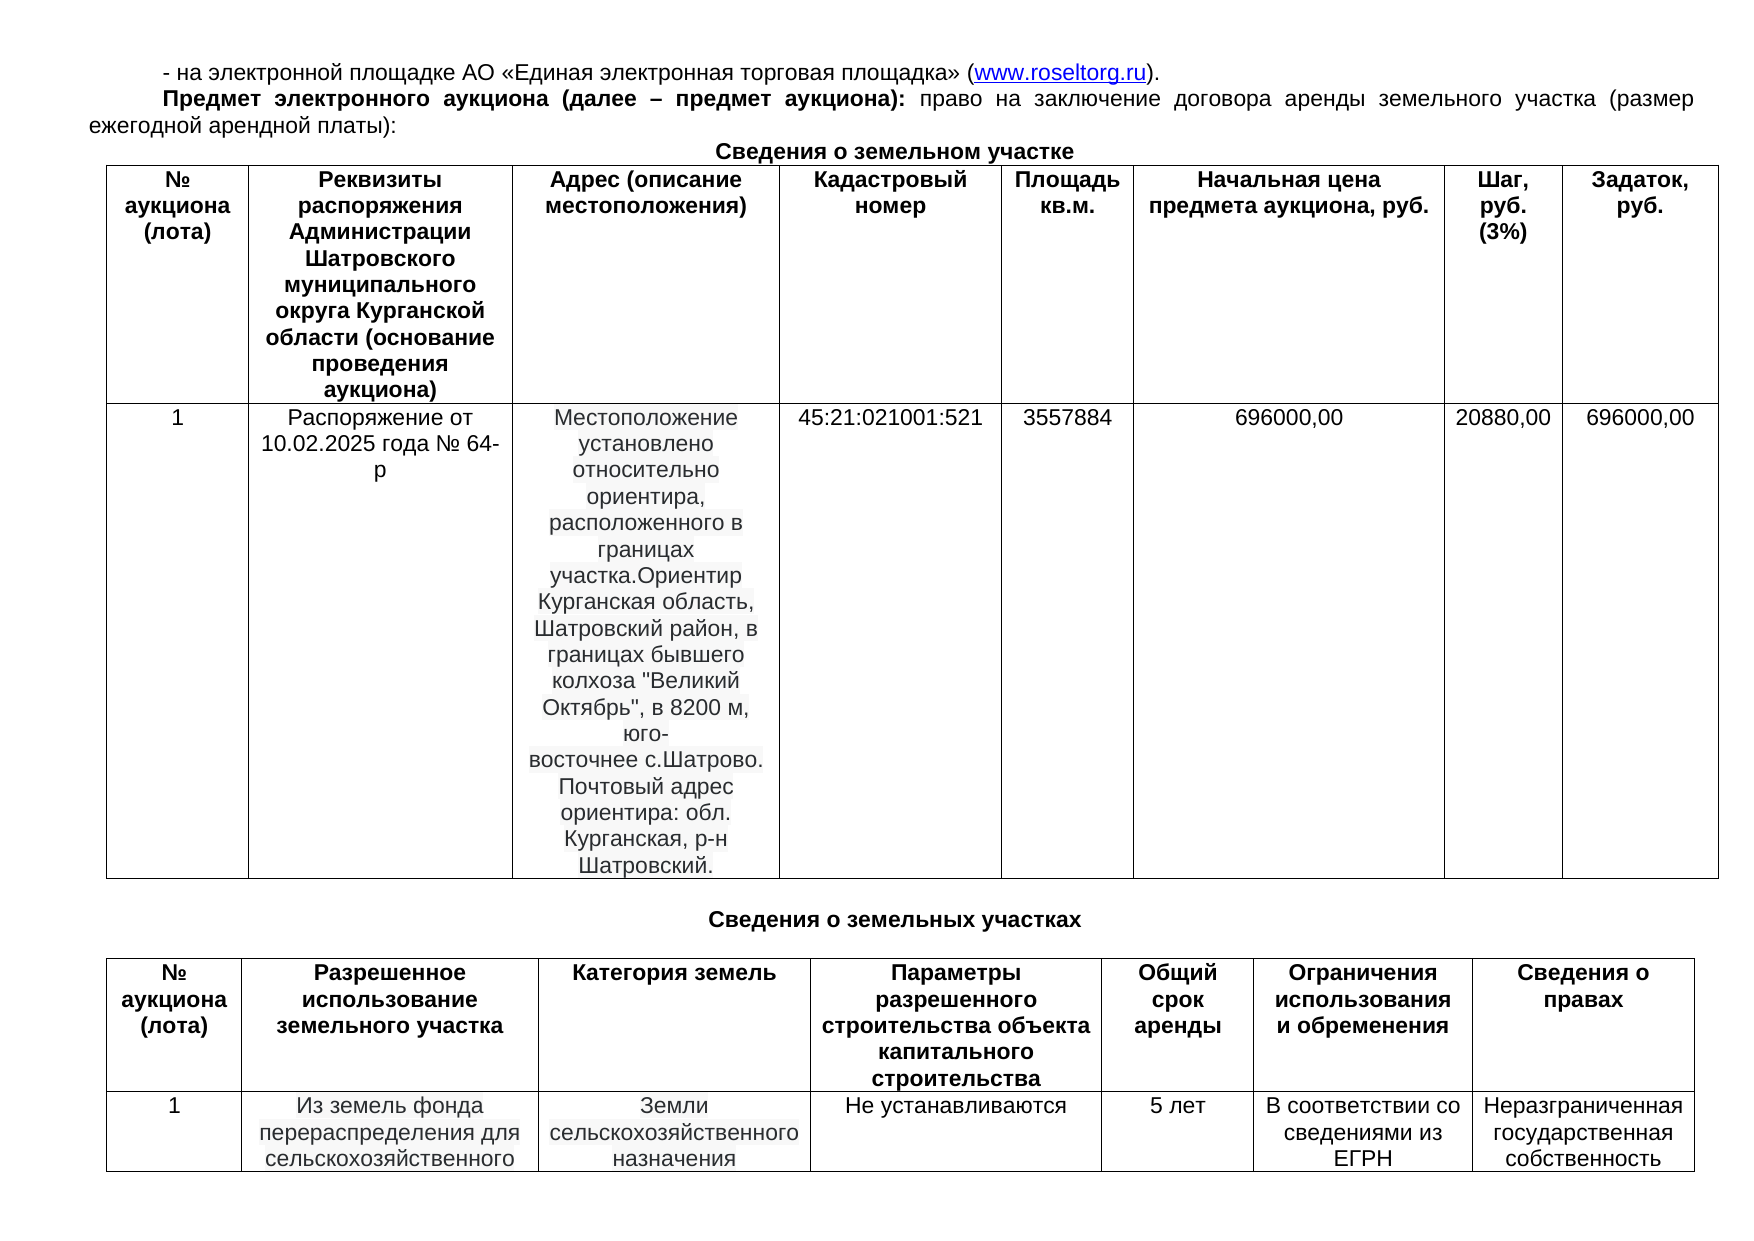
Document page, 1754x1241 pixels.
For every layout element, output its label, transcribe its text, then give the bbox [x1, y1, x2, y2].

table_header Параметры разрешенного строительства объекта капитального строительства [811, 959, 1101, 1091]
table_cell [539, 1092, 810, 1171]
table_header Сведения о правах [1473, 959, 1694, 1091]
table_header № аукциона (лота) [107, 959, 241, 1091]
table_header Задаток, руб. [1563, 166, 1718, 403]
table_header Ограничения использования и обременения [1254, 959, 1472, 1091]
table_cell 45:21:021001:521 [780, 404, 1001, 878]
table_cell 696000,00 [1134, 404, 1444, 878]
table_header № аукциона (лота) [107, 166, 248, 403]
table_header Начальная цена предмета аукциона, руб. [1134, 166, 1444, 403]
table_cell 5 лет [1102, 1092, 1253, 1171]
table_cell 1 [107, 404, 248, 878]
table_header Площадь кв.м. [1002, 166, 1133, 403]
table_cell Распоряжение от 10.02.2025 года № 64-р [249, 404, 512, 878]
table_header Кадастровый номер [780, 166, 1001, 403]
table_cell 1 [107, 1092, 241, 1171]
table_cell Местоположение установлено относительно ориентира, расположенного в границах участка.Ориентир Курганская область, Шатровский район, в границах бывшего колхоза "Великий Октябрь", в 8200 м, юго- восточнее с.Шатрово. Почтовый адрес ориентира: обл. Курганская, р-н Шатровский. [513, 404, 779, 878]
table_header Общий срок аренды [1102, 959, 1253, 1091]
table_header Адрес (описание местоположения) [513, 166, 779, 403]
text Сведения о земельных участках [94, 906, 1695, 932]
table_cell Не устанавливаются [811, 1092, 1101, 1171]
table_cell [1473, 1092, 1694, 1171]
table_header Шаг, руб. (3%) [1445, 166, 1562, 403]
text Сведения о земельном участке [94, 138, 1695, 164]
table_header Категория земель [539, 959, 810, 1091]
table_cell 3557884 [1002, 404, 1133, 878]
table_cell Из земель фонда перераспределения для сельскохозяйственного производства [242, 1092, 538, 1171]
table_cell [1254, 1092, 1472, 1171]
table_header Реквизиты распоряжения Администрации Шатровского муниципального округа Курганской области (основание проведения аукциона) [249, 166, 512, 403]
text - на электронной площадке АО «Единая электронная торговая площадка» (www.roseltorg.ru). [88, 59, 967, 85]
text - на электронной площадке АО «Единая электронная торговая площадка» (www.roseltorg.ru). [1146, 59, 1695, 85]
text Предмет электронного аукциона (далее – предмет аукциона): право на заключение договора аренды земельного участка (размер ежегодной арендной платы): [88, 85, 1695, 138]
table_cell 20880,00 [1445, 404, 1562, 878]
table_cell 696000,00 [1563, 404, 1718, 878]
table_header Разрешенное использование земельного участка [242, 959, 538, 1091]
